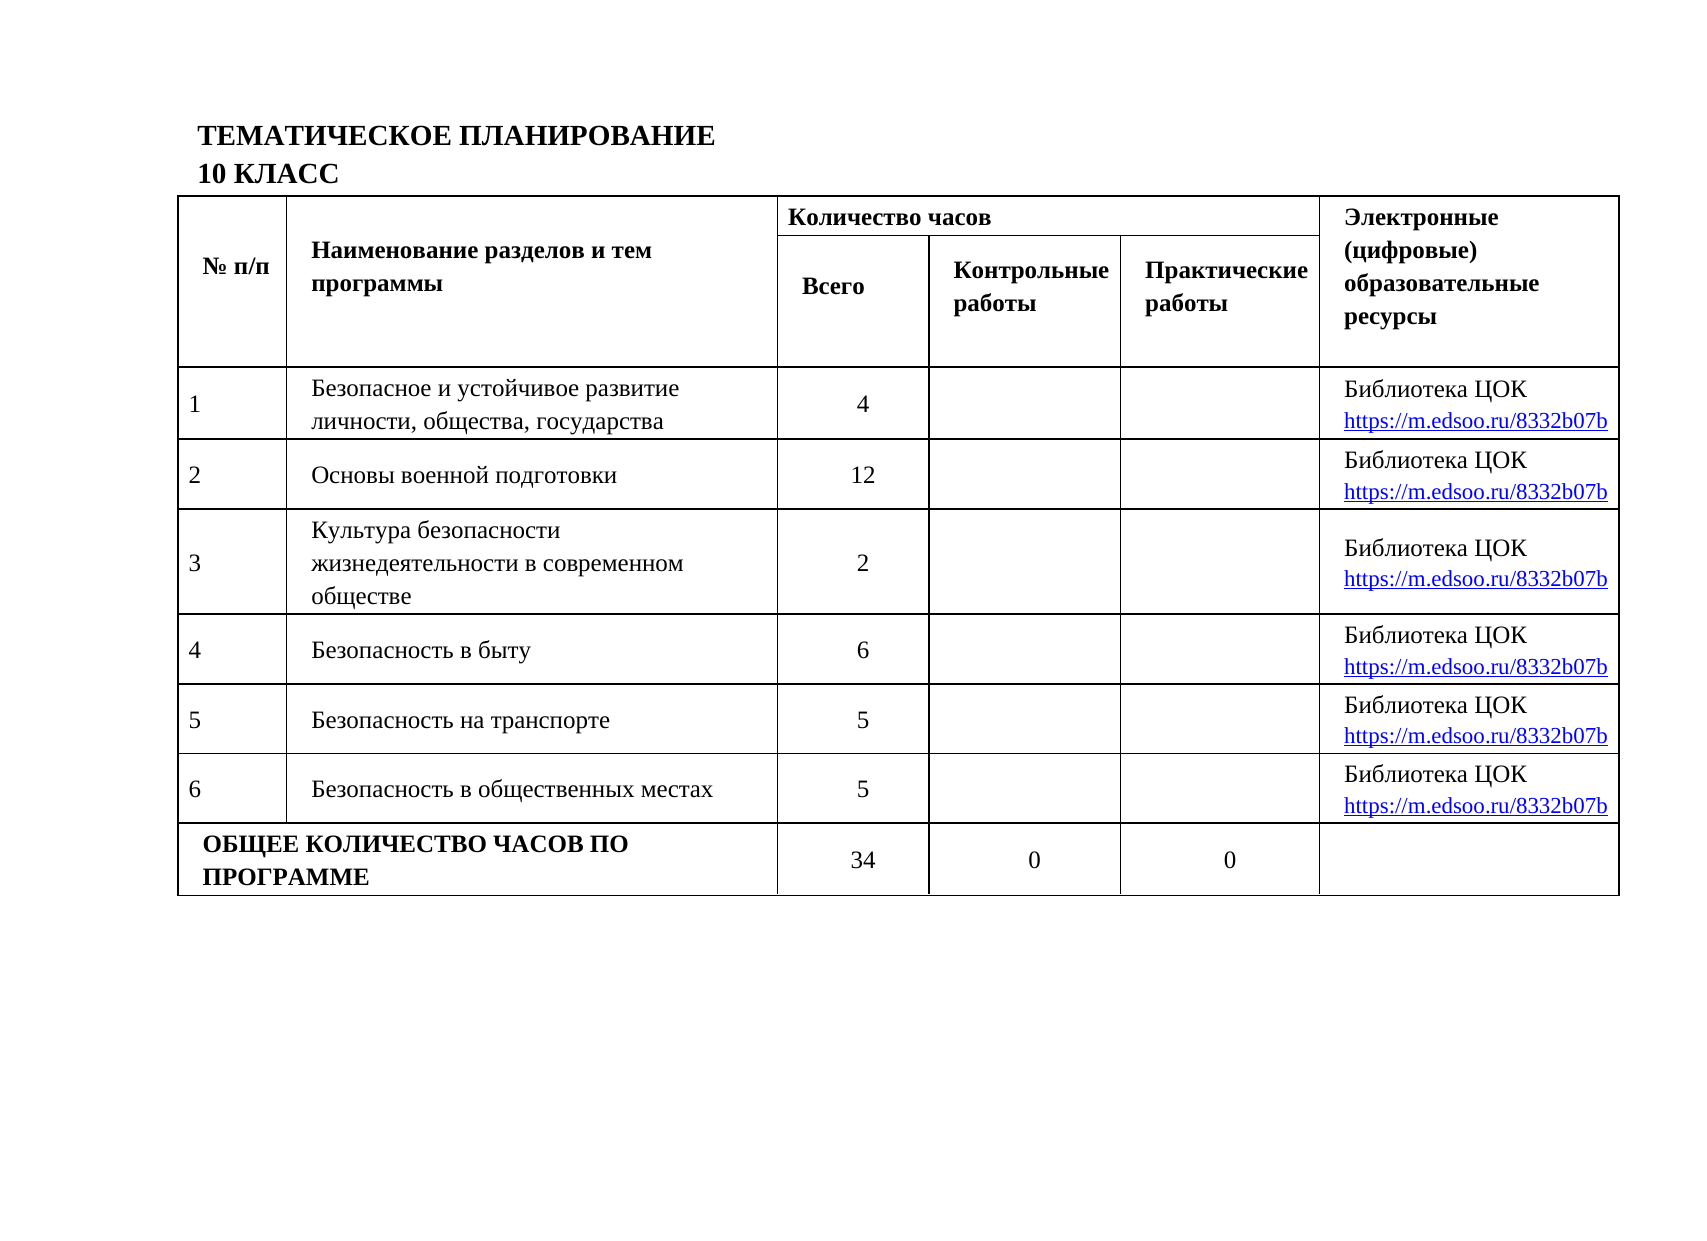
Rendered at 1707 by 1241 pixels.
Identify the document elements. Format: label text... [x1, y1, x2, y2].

table_cell 5 [778, 685, 928, 752]
table_header Наименование разделов и тем программы [287, 197, 777, 366]
table_cell [930, 685, 1120, 752]
table_cell [1121, 685, 1319, 752]
table_cell 5 [179, 685, 286, 752]
table_cell [930, 368, 1120, 438]
table_cell [1121, 615, 1319, 683]
table_cell Основы военной подготовки [287, 440, 777, 508]
table_cell Библиотека ЦОК https://m.edsoo.ru/8332b07b [1320, 368, 1618, 438]
table_header № п/п [179, 197, 286, 366]
table_cell Всего [778, 236, 928, 366]
table_cell 5 [778, 754, 928, 822]
table_cell [930, 510, 1120, 613]
table_header Количество часов [778, 197, 1319, 234]
table_cell 0 [930, 824, 1120, 894]
table_cell Контрольные работы [930, 236, 1120, 366]
table_header Электронные (цифровые) образовательные ресурсы [1320, 197, 1618, 366]
table_cell [1121, 510, 1319, 613]
text ТЕМАТИЧЕСКОЕ ПЛАНИРОВАНИЕ [190, 118, 1618, 152]
table_cell [1320, 824, 1618, 894]
table_cell [1121, 368, 1319, 438]
table_cell [930, 440, 1120, 508]
table_cell 0 [1121, 824, 1319, 894]
table_cell Библиотека ЦОК https://m.edsoo.ru/8332b07b [1320, 510, 1618, 613]
table_cell Библиотека ЦОК https://m.edsoo.ru/8332b07b [1320, 754, 1618, 822]
table_cell ОБЩЕЕ КОЛИЧЕСТВО ЧАСОВ ПО ПРОГРАММЕ [179, 824, 777, 894]
table_cell Безопасное и устойчивое развитие личности, общества, государства [287, 368, 777, 438]
table_cell 6 [778, 615, 928, 683]
table_cell Безопасность на транспорте [287, 685, 777, 752]
table_cell Безопасность в быту [287, 615, 777, 683]
table_cell 34 [778, 824, 928, 894]
table_cell [930, 754, 1120, 822]
table_cell [930, 615, 1120, 683]
table_cell Библиотека ЦОК https://m.edsoo.ru/8332b07b [1320, 440, 1618, 508]
table_cell Безопасность в общественных местах [287, 754, 777, 822]
table_cell 2 [778, 510, 928, 613]
table_cell Библиотека ЦОК https://m.edsoo.ru/8332b07b [1320, 685, 1618, 752]
table_cell [1121, 754, 1319, 822]
table_cell 12 [778, 440, 928, 508]
table_cell 6 [179, 754, 286, 822]
table_cell Практические работы [1121, 236, 1319, 366]
table_cell 2 [179, 440, 286, 508]
table_cell 1 [179, 368, 286, 438]
table_cell Библиотека ЦОК https://m.edsoo.ru/8332b07b [1320, 615, 1618, 683]
table_cell [1121, 440, 1319, 508]
table_cell 3 [179, 510, 286, 613]
table_cell Культура безопасности жизнедеятельности в современном обществе [287, 510, 777, 613]
text 10 КЛАСС [190, 157, 1618, 190]
table_cell 4 [179, 615, 286, 683]
table_cell 4 [778, 368, 928, 438]
